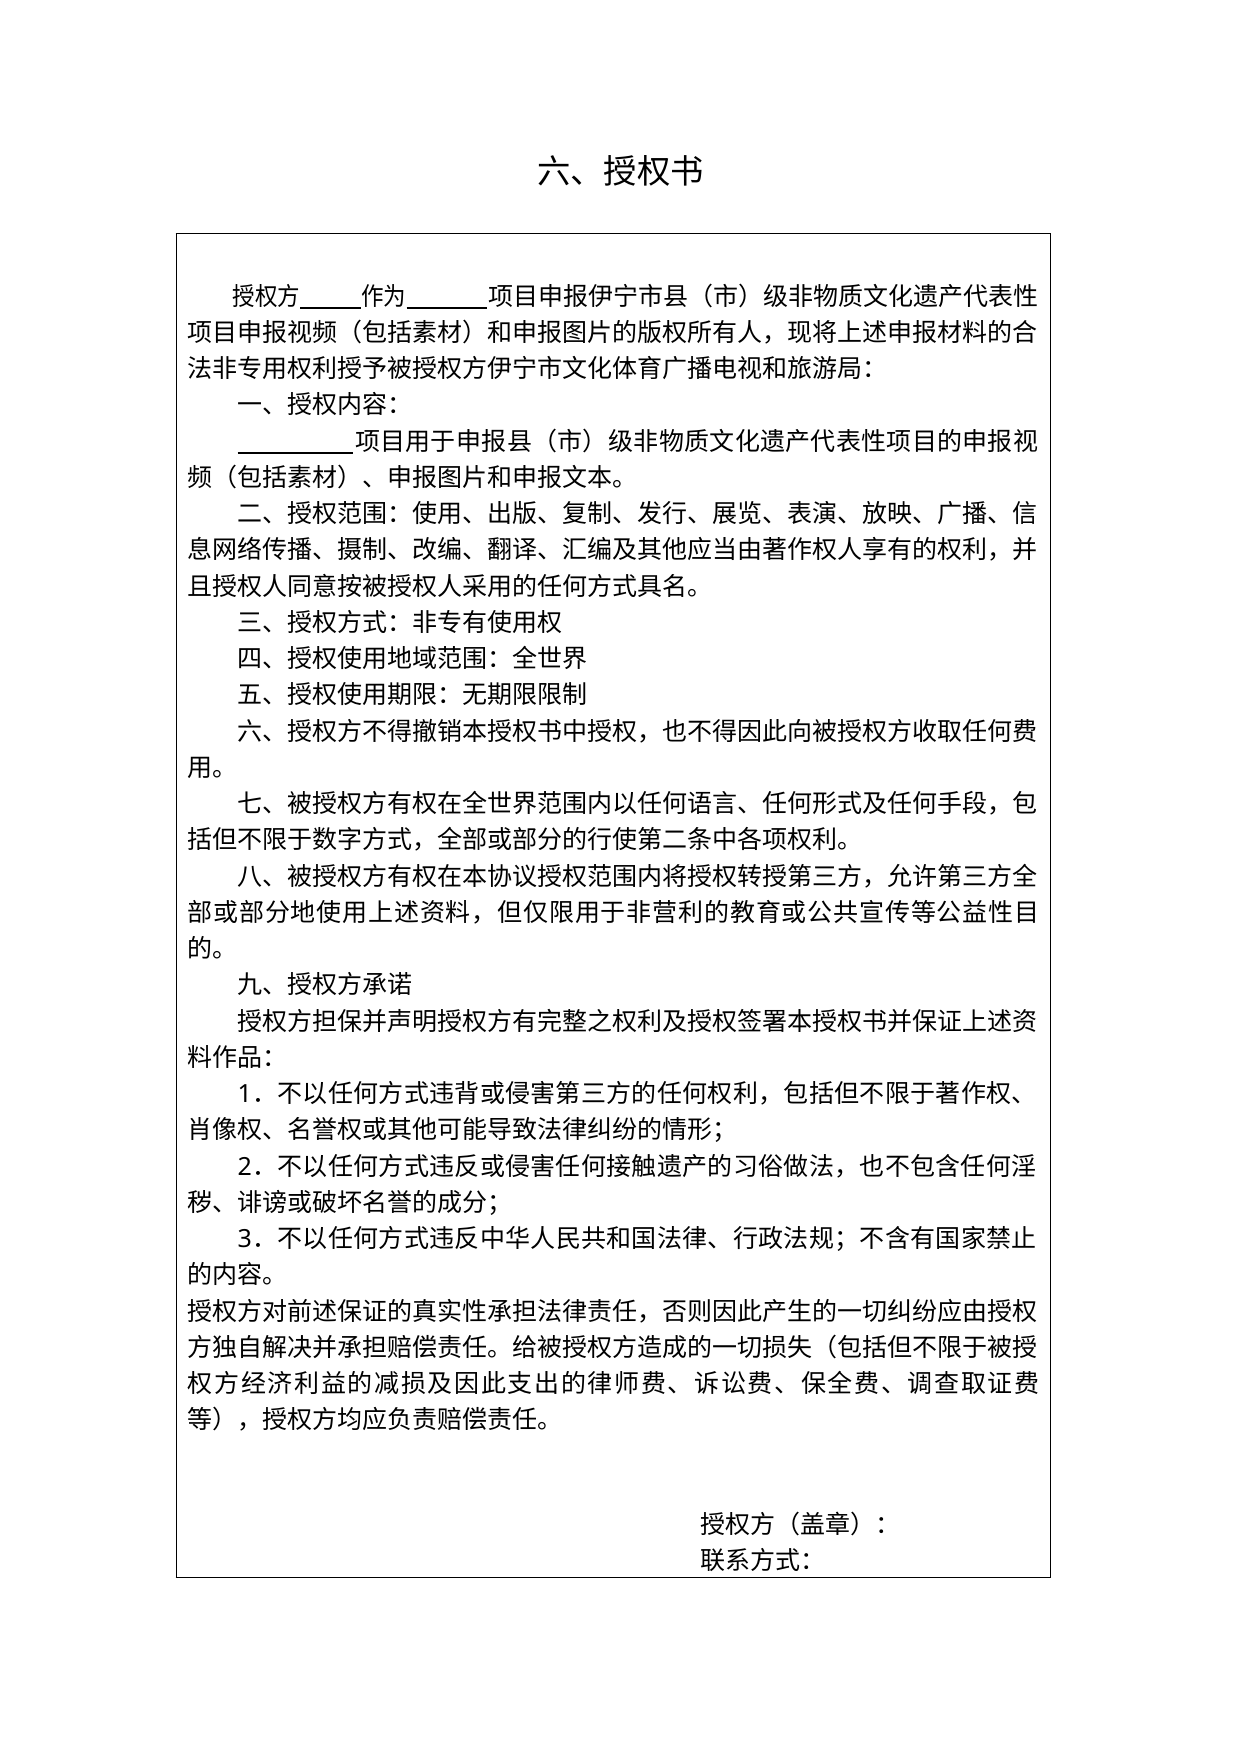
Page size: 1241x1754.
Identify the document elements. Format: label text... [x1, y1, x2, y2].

text 注：参与专家人数不少于5人。六、授权书 [187, 150, 1053, 192]
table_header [177, 234, 1050, 1577]
